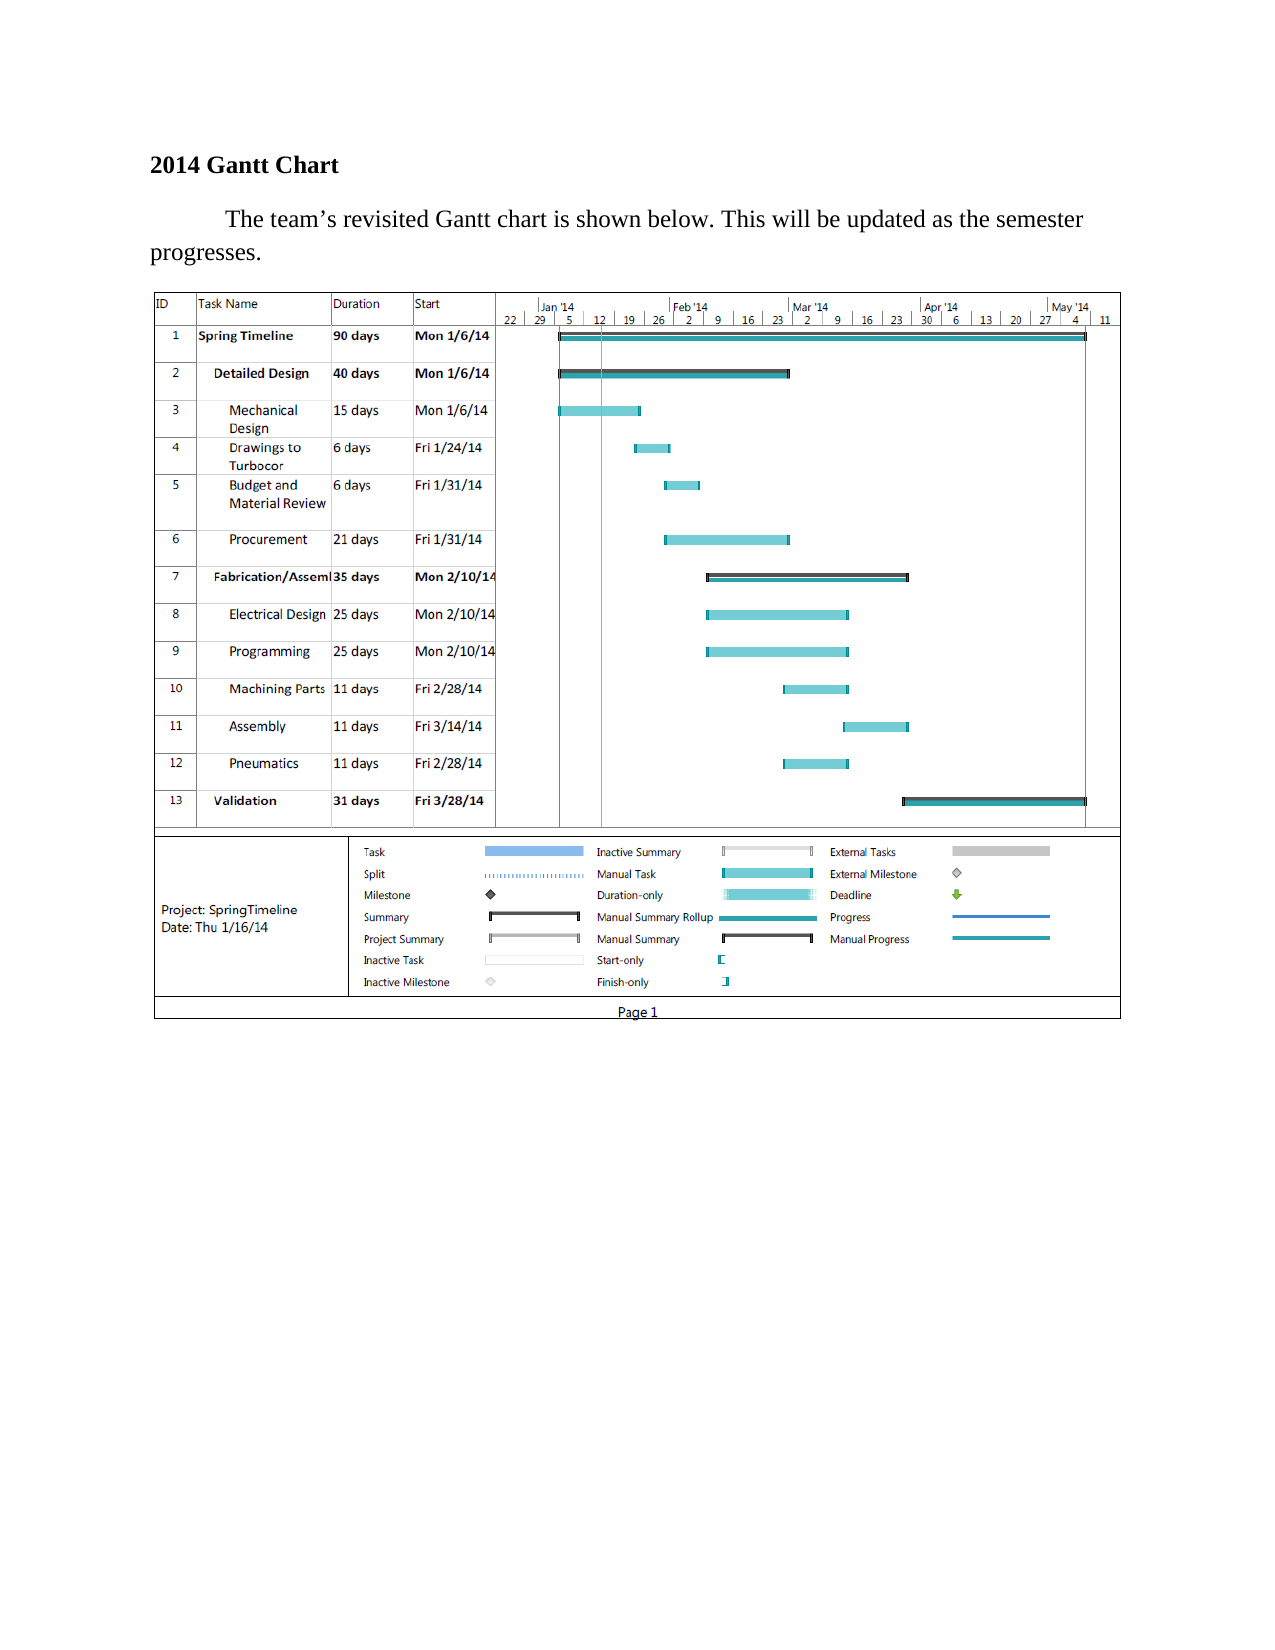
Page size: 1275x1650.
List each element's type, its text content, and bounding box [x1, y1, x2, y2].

picture [150, 290, 1125, 1022]
text 2014 Gantt Chart [150, 150, 1125, 179]
text The team’s revisited Gantt chart is shown below. This will be updated as the semester progresses. [150, 204, 1125, 266]
